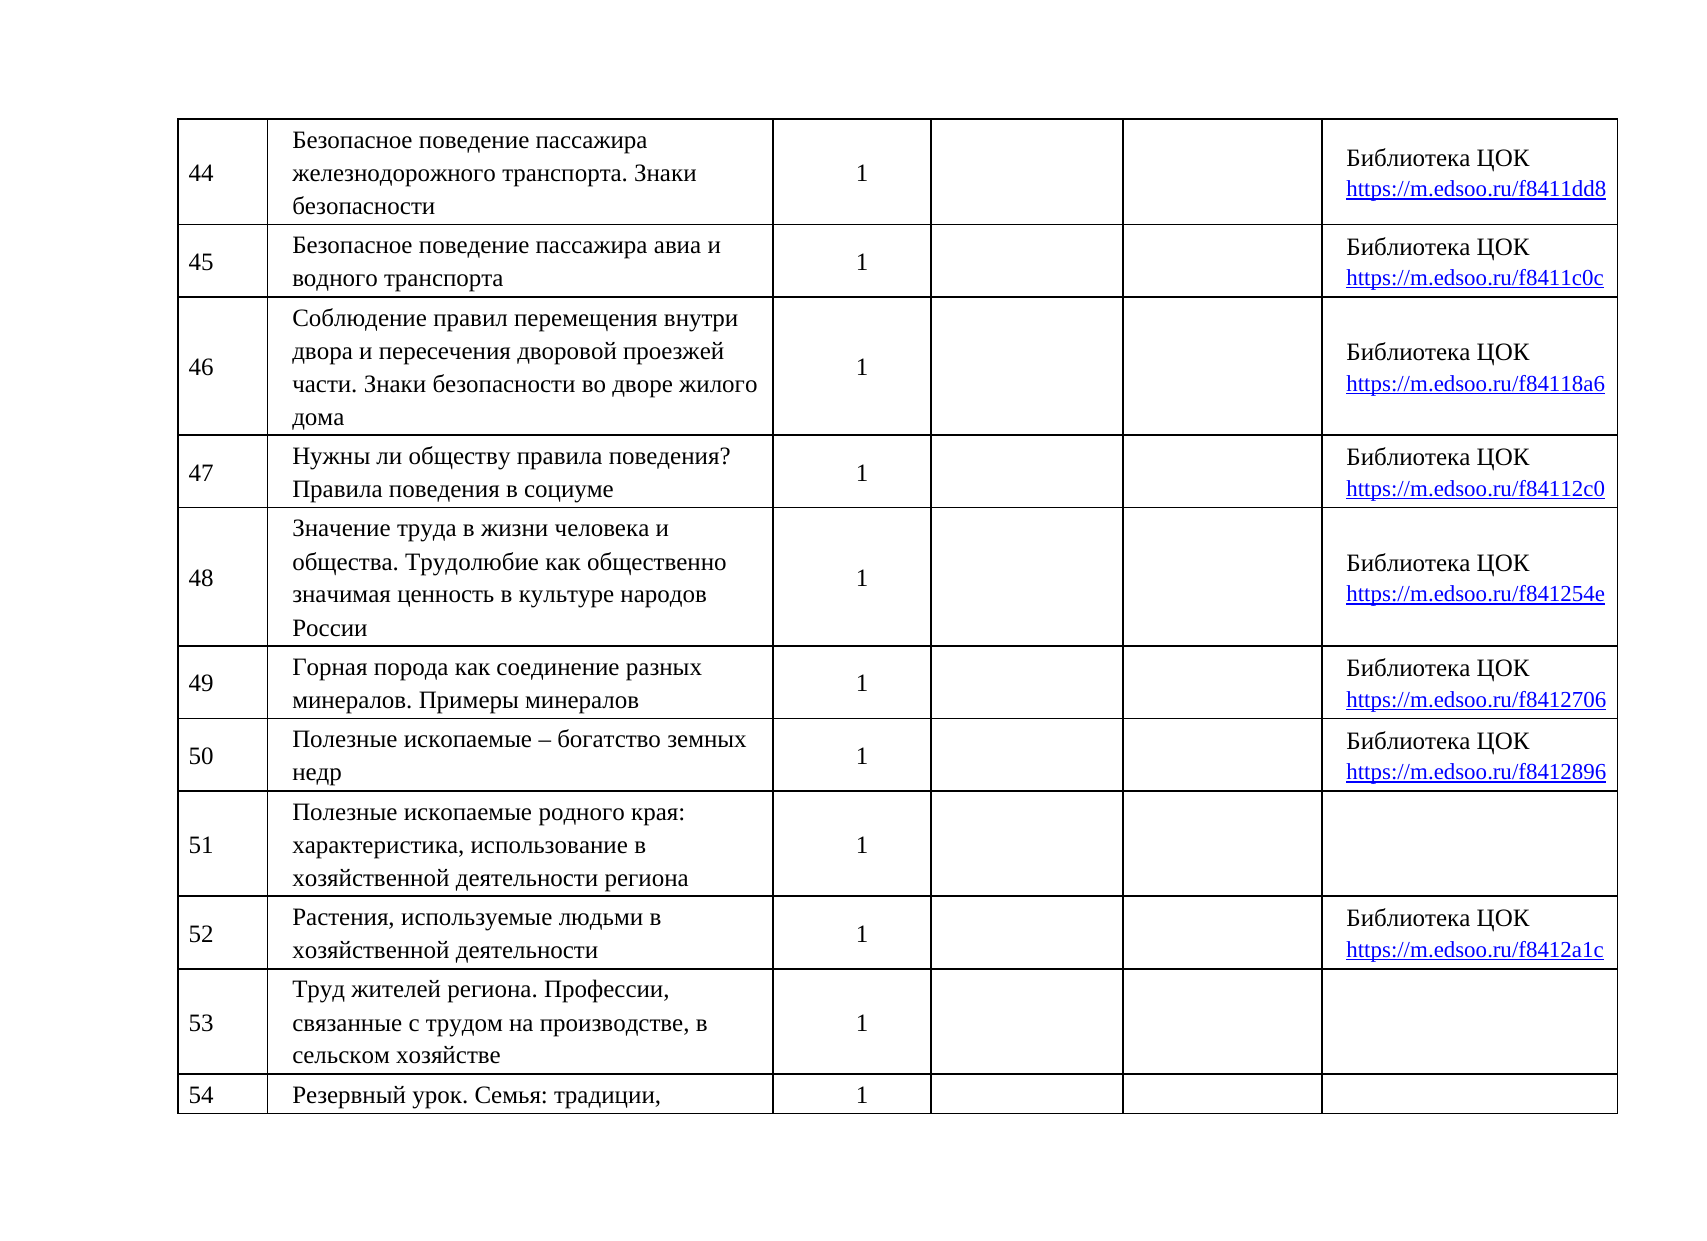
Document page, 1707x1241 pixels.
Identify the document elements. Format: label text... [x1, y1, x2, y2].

table_cell Библиотека ЦОК https://m.edsoo.ru/f8412896 [1323, 719, 1617, 790]
table_cell Соблюдение правил перемещения внутри двора и пересечения дворовой проезжей части. Знаки безопасности во дворе жилого дома [268, 298, 772, 434]
table_cell Горная порода как соединение разных минералов. Примеры минералов [268, 647, 772, 718]
table_cell [1124, 647, 1321, 718]
table_cell [1124, 508, 1321, 645]
table_cell 52 [179, 897, 267, 968]
table_cell [1124, 436, 1321, 507]
table_cell Труд жителей региона. Профессии, связанные с трудом на производстве, в сельском хозяйстве [268, 970, 772, 1073]
table_cell 53 [179, 970, 267, 1073]
table_cell [932, 436, 1122, 507]
table_cell 1 [774, 120, 930, 223]
table_cell [1323, 792, 1617, 895]
table_cell 1 [774, 719, 930, 790]
table_cell 45 [179, 225, 267, 296]
table_cell [1124, 225, 1321, 296]
table_cell [1323, 970, 1617, 1073]
table_cell 1 [774, 1075, 930, 1113]
table_cell 50 [179, 719, 267, 790]
table_cell 48 [179, 508, 267, 645]
table_cell Библиотека ЦОК https://m.edsoo.ru/f8411c0c [1323, 225, 1617, 296]
table_cell [1124, 1075, 1321, 1113]
table_cell [932, 298, 1122, 434]
table_cell [932, 508, 1122, 645]
table_cell Библиотека ЦОК https://m.edsoo.ru/f8412a1c [1323, 897, 1617, 968]
table_cell Значение труда в жизни человека и общества. Трудолюбие как общественно значимая ценность в культуре народов России [268, 508, 772, 645]
table_cell Библиотека ЦОК https://m.edsoo.ru/f8412706 [1323, 647, 1617, 718]
table_cell 47 [179, 436, 267, 507]
table_cell [1124, 120, 1321, 223]
table_cell 44 [179, 120, 267, 223]
table_cell Библиотека ЦОК https://m.edsoo.ru/f84118a6 [1323, 298, 1617, 434]
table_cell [268, 1075, 772, 1113]
table_cell Безопасное поведение пассажира железнодорожного транспорта. Знаки безопасности [268, 120, 772, 223]
table_cell Полезные ископаемые – богатство земных недр [268, 719, 772, 790]
table_cell [932, 647, 1122, 718]
table_cell 1 [774, 508, 930, 645]
table_cell 1 [774, 647, 930, 718]
table_cell [1124, 298, 1321, 434]
table_cell 1 [774, 970, 930, 1073]
table_cell [1124, 897, 1321, 968]
table_cell Нужны ли обществу правила поведения? Правила поведения в социуме [268, 436, 772, 507]
table_cell Растения, используемые людьми в хозяйственной деятельности [268, 897, 772, 968]
table_cell 1 [774, 436, 930, 507]
table_cell 1 [774, 897, 930, 968]
table_cell 1 [774, 298, 930, 434]
table_cell [932, 970, 1122, 1073]
table_cell [932, 225, 1122, 296]
table_cell [1323, 1075, 1617, 1113]
table_cell 51 [179, 792, 267, 895]
table_cell Полезные ископаемые родного края: характеристика, использование в хозяйственной деятельности региона [268, 792, 772, 895]
table_cell [1124, 792, 1321, 895]
table_cell 54 [179, 1075, 267, 1113]
table_cell Библиотека ЦОК https://m.edsoo.ru/f84112c0 [1323, 436, 1617, 507]
table_cell [1124, 970, 1321, 1073]
table_cell Безопасное поведение пассажира авиа и водного транспорта [268, 225, 772, 296]
table_cell [932, 792, 1122, 895]
table_cell [1124, 719, 1321, 790]
table_cell 1 [774, 225, 930, 296]
table_cell [932, 120, 1122, 223]
table_cell [932, 719, 1122, 790]
table_cell 46 [179, 298, 267, 434]
table_cell [932, 1075, 1122, 1113]
table_cell [932, 897, 1122, 968]
table_cell 49 [179, 647, 267, 718]
table_cell Библиотека ЦОК https://m.edsoo.ru/f8411dd8 [1323, 120, 1617, 223]
table_cell Библиотека ЦОК https://m.edsoo.ru/f841254e [1323, 508, 1617, 645]
table_cell 1 [774, 792, 930, 895]
